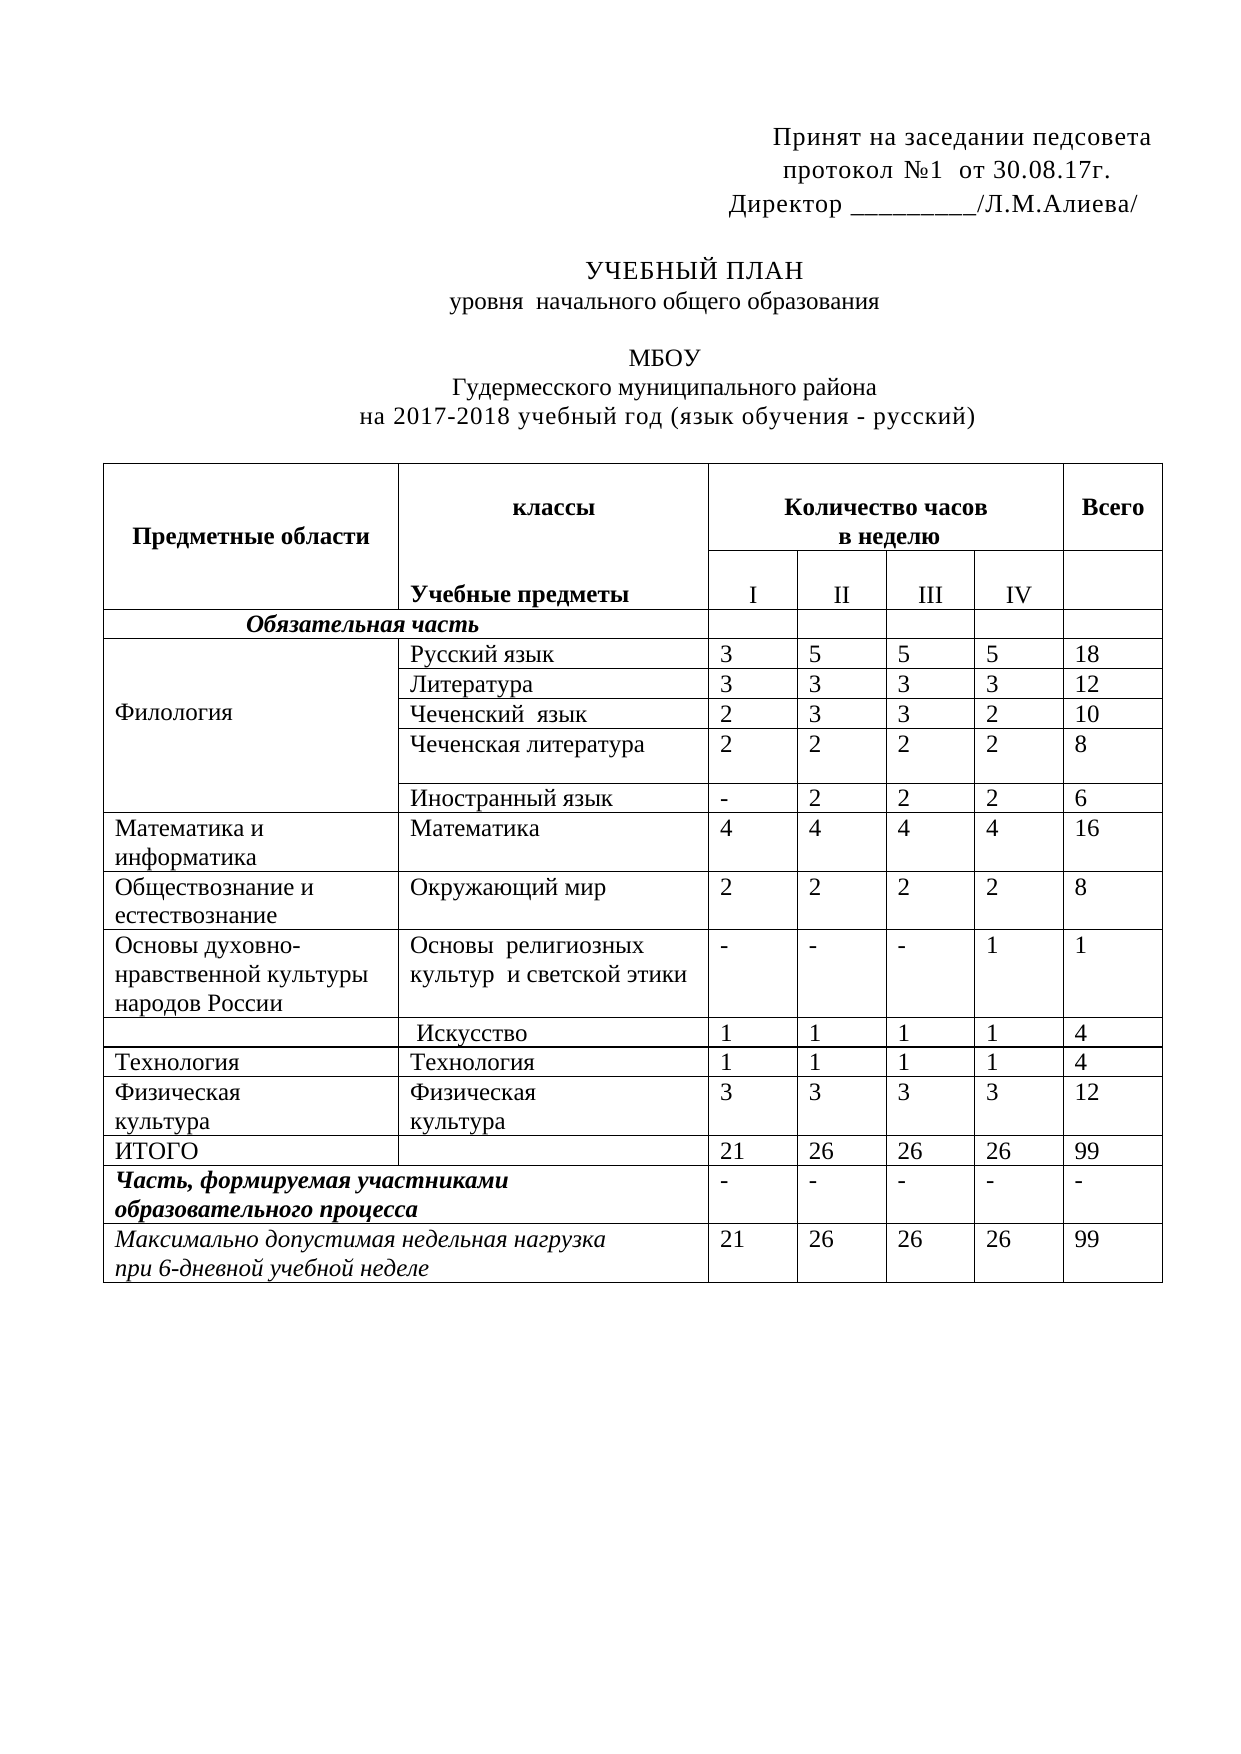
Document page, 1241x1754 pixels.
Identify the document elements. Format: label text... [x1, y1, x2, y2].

table_cell 3 [709, 1077, 797, 1135]
table_cell 2 [975, 699, 1063, 728]
table_header Предметные области [104, 464, 398, 608]
table_cell [975, 610, 1063, 638]
table_cell 3 [798, 669, 886, 698]
table_cell Чеченский язык [399, 699, 708, 728]
table_cell Филология [104, 639, 398, 812]
table_cell IV [975, 551, 1063, 608]
table_cell - [709, 1166, 797, 1223]
table_cell 4 [1064, 1018, 1162, 1046]
table_cell 2 [887, 872, 974, 929]
table_cell 2 [975, 872, 1063, 929]
table_cell 4 [887, 813, 974, 871]
table_cell [798, 610, 886, 638]
table_cell Литература [399, 669, 708, 698]
text Гудермесского муниципального района [177, 372, 1152, 401]
table_cell 26 [887, 1224, 974, 1282]
table_cell 10 [1064, 699, 1162, 728]
table_cell III [887, 551, 974, 608]
table_cell 5 [798, 639, 886, 668]
table_cell 2 [887, 729, 974, 782]
table_cell [709, 610, 797, 638]
table_cell Физическая культура [399, 1077, 708, 1135]
text уровня начального общего образования [177, 286, 1152, 314]
table_cell 12 [1064, 1077, 1162, 1135]
table_cell Обществознание и естествознание [104, 872, 398, 929]
table_cell 4 [975, 813, 1063, 871]
table_cell [1064, 551, 1162, 608]
table_cell 4 [709, 813, 797, 871]
table_cell - [709, 784, 797, 812]
table_cell 21 [709, 1136, 797, 1164]
table_cell 1 [887, 1018, 974, 1046]
table_cell [1064, 610, 1162, 638]
table_cell - [975, 1166, 1063, 1223]
table_cell 26 [798, 1224, 886, 1282]
table_cell 3 [798, 1077, 886, 1135]
table_cell 1 [975, 1048, 1063, 1076]
table_cell 21 [709, 1224, 797, 1282]
table_header классы Учебные предметы [399, 464, 708, 608]
table_cell 3 [887, 669, 974, 698]
table_cell 5 [975, 639, 1063, 668]
table_cell Обязательная часть [104, 610, 708, 638]
table_cell 26 [975, 1136, 1063, 1164]
table_cell 1 [709, 1018, 797, 1046]
table_cell - [887, 930, 974, 1017]
table_cell [399, 1136, 708, 1164]
table_cell Искусство [399, 1018, 708, 1046]
table_cell 2 [798, 729, 886, 782]
table_cell II [798, 551, 886, 608]
table_cell 1 [798, 1018, 886, 1046]
table_cell Технология [104, 1048, 398, 1076]
table_cell Часть, формируемая участниками образовательного процесса [104, 1166, 708, 1223]
table_cell [104, 1018, 398, 1046]
table_cell 2 [709, 872, 797, 929]
table_cell 2 [709, 699, 797, 728]
table_cell - [798, 930, 886, 1017]
table_cell 18 [1064, 639, 1162, 668]
table_cell 2 [887, 784, 974, 812]
table_cell 16 [1064, 813, 1162, 871]
table_cell I [709, 551, 797, 608]
table_cell 2 [975, 729, 1063, 782]
table_cell Русский язык [399, 639, 708, 668]
table_cell Физическая культура [104, 1077, 398, 1135]
table_cell 26 [798, 1136, 886, 1164]
table_cell Математика и информатика [104, 813, 398, 871]
table_cell 3 [709, 669, 797, 698]
table_cell 3 [887, 699, 974, 728]
table_cell 5 [887, 639, 974, 668]
table_cell 3 [887, 1077, 974, 1135]
table_cell 8 [1064, 872, 1162, 929]
text Директор _________/Л.М.Алиева/ [177, 185, 1152, 219]
table_cell 2 [798, 784, 886, 812]
table_cell 2 [975, 784, 1063, 812]
table_cell Основы религиозных культур и светской этики [399, 930, 708, 1017]
table_cell 2 [709, 729, 797, 782]
table_cell 1 [1064, 930, 1162, 1017]
text на 2017-2018 учебный год (язык обучения - русский) [177, 401, 1152, 429]
table_cell 1 [975, 1018, 1063, 1046]
text МБОУ [177, 343, 1152, 372]
table_cell Окружающий мир [399, 872, 708, 929]
table_cell 1 [975, 930, 1063, 1017]
table_cell Максимально допустимая недельная нагрузка при 6-дневной учебной неделе [104, 1224, 708, 1282]
table_cell - [1064, 1166, 1162, 1223]
table_cell 3 [709, 639, 797, 668]
table_cell 8 [1064, 729, 1162, 782]
table_cell 1 [709, 1048, 797, 1076]
text Принят на заседании педсовета [177, 118, 1152, 152]
table_cell 2 [798, 872, 886, 929]
text УЧЕБНЫЙ ПЛАН [177, 252, 1152, 286]
table_cell 99 [1064, 1136, 1162, 1164]
table_cell - [798, 1166, 886, 1223]
table_cell 3 [798, 699, 886, 728]
table_cell 99 [1064, 1224, 1162, 1282]
table_cell - [887, 1166, 974, 1223]
table_header Количество часов в неделю [709, 464, 1063, 550]
table_cell 4 [1064, 1048, 1162, 1076]
table_cell Основы духовно-нравственной культуры народов России [104, 930, 398, 1017]
text протокол №1 от 30.08.17г. [177, 152, 1152, 185]
table_cell ИТОГО [104, 1136, 398, 1164]
table_cell - [709, 930, 797, 1017]
table_cell Чеченская литература [399, 729, 708, 782]
table_cell 1 [798, 1048, 886, 1076]
table_cell Иностранный язык [399, 784, 708, 812]
table_header Всего [1064, 464, 1162, 550]
table_cell 12 [1064, 669, 1162, 698]
table_cell 26 [887, 1136, 974, 1164]
table_cell 3 [975, 669, 1063, 698]
table_cell 4 [798, 813, 886, 871]
table_cell Математика [399, 813, 708, 871]
table_cell 3 [975, 1077, 1063, 1135]
table_cell 1 [887, 1048, 974, 1076]
table_cell 26 [975, 1224, 1063, 1282]
table_cell [887, 610, 974, 638]
table_cell Технология [399, 1048, 708, 1076]
table_cell 6 [1064, 784, 1162, 812]
